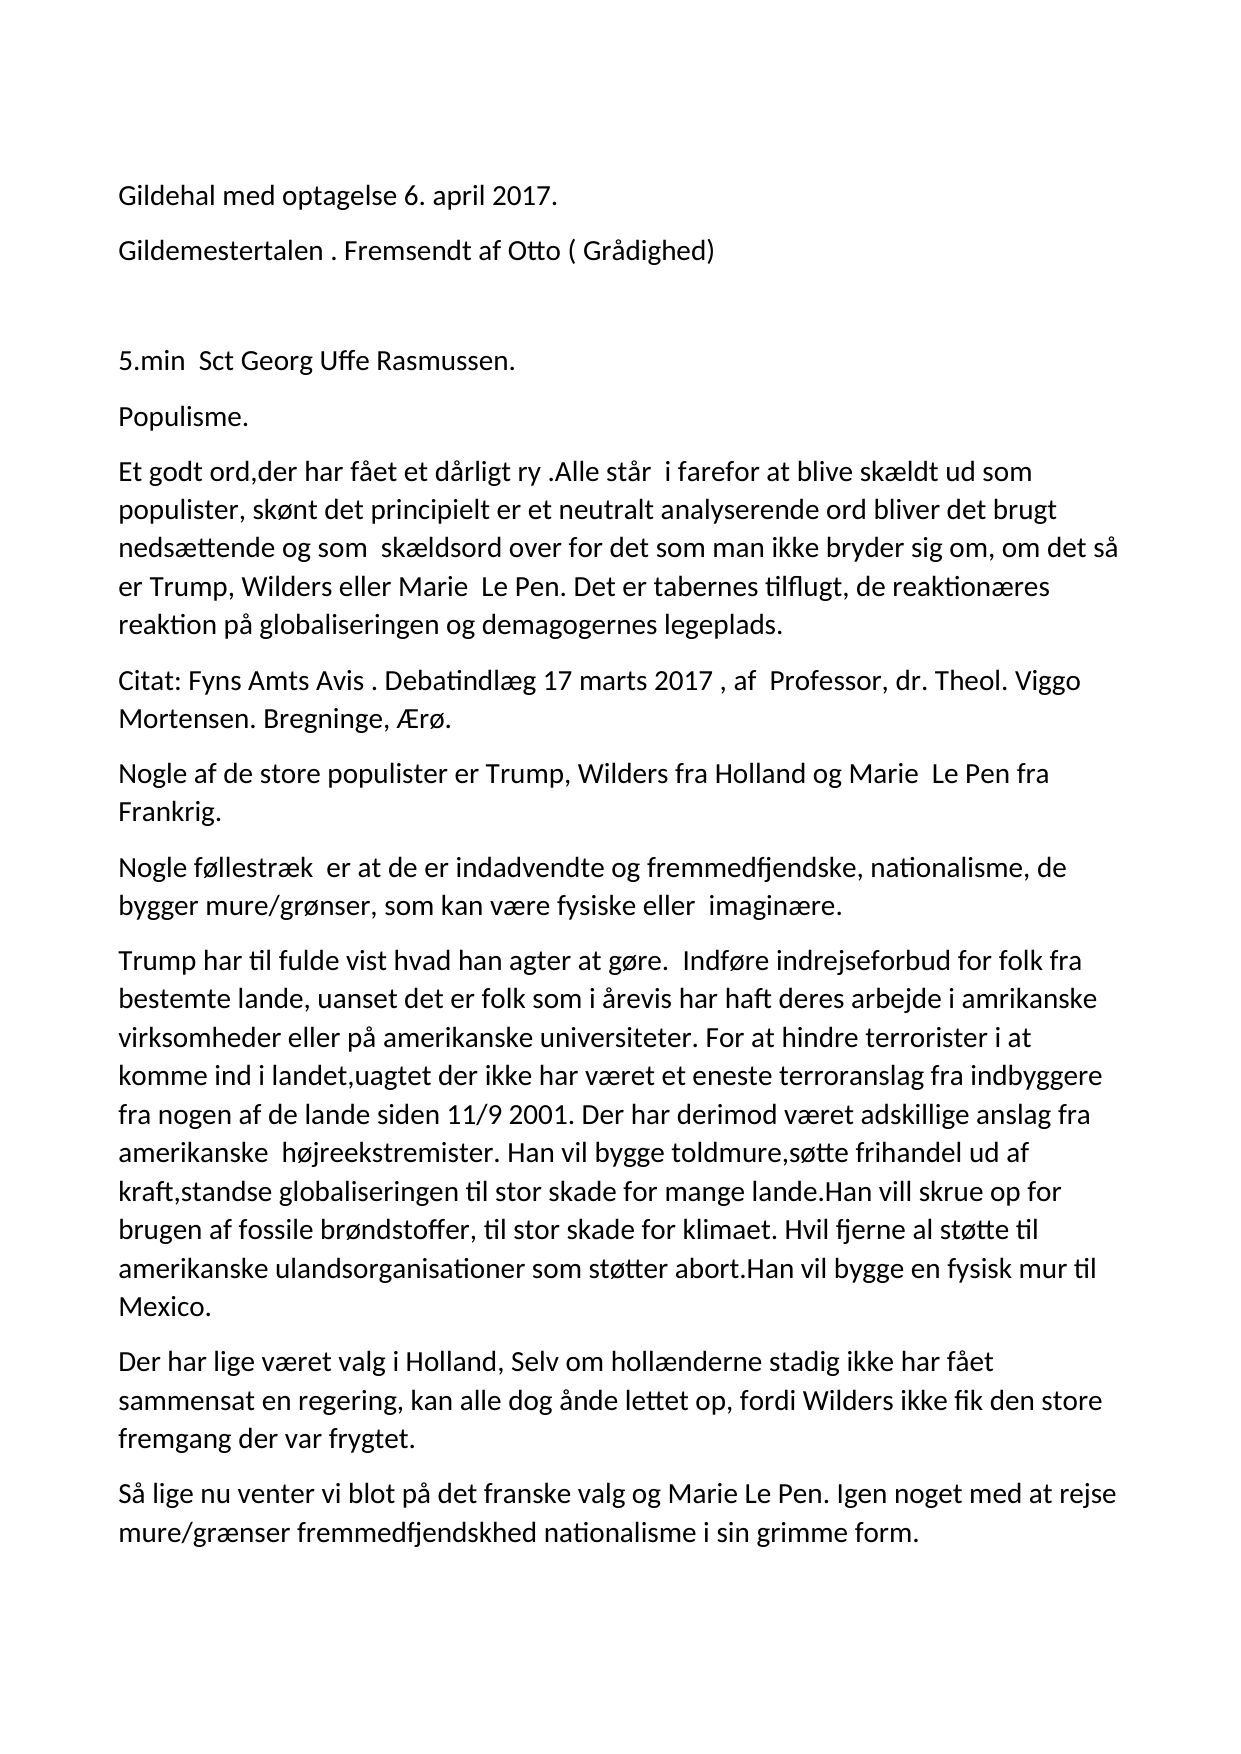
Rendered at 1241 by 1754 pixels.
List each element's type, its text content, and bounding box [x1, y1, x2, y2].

text Populisme. [118, 398, 1122, 433]
text Trump har til fulde vist hvad han agter at gøre. Indføre indrejseforbud for folk fra bestemte lande, uanset det er folk som i årevis har haft deres arbejde i amrikanske virksomheder eller på amerikanske universiteter. For at hindre terrorister i at komme ind i landet,uagtet der ikke har været et eneste terroranslag fra indbyggere fra nogen af de lande siden 11/9 2001. Der har derimod været adskillige anslag fra amerikanske højreekstremister. Han vil bygge toldmure,søtte frihandel ud af kraft,standse globaliseringen til stor skade for mange lande.Han vill skrue op for brugen af fossile brøndstoffer, til stor skade for klimaet. Hvil fjerne al støtte til amerikanske ulandsorganisationer som støtter abort.Han vil bygge en fysisk mur til Mexico. [118, 942, 1122, 1324]
text Gildemestertalen . Fremsendt af Otto ( Grådighed) [118, 232, 1122, 268]
text Et godt ord,der har fået et dårligt ry .Alle står i farefor at blive skældt ud som populister, skønt det principielt er et neutralt analyserende ord bliver det brugt nedsættende og som skældsord over for det som man ikke bryder sig om, om det så er Trump, Wilders eller Marie Le Pen. Det er tabernes tilflugt, de reaktionæres reaktion på globaliseringen og demagogernes legeplads. [118, 453, 1122, 642]
text 5.min Sct Georg Uffe Rasmussen. [118, 342, 1122, 378]
text Så lige nu venter vi blot på det franske valg og Marie Le Pen. Igen noget med at rejse mure/grænser fremmedfjendskhed nationalisme i sin grimme form. [118, 1475, 1122, 1549]
text Nogle af de store populister er Trump, Wilders fra Holland og Marie Le Pen fra Frankrig. [118, 755, 1122, 829]
text Der har lige været valg i Holland, Selv om hollænderne stadig ikke har fået sammensat en regering, kan alle dog ånde lettet op, fordi Wilders ikke fik den store fremgang der var frygtet. [118, 1343, 1122, 1456]
text Nogle føllestræk er at de er indadvendte og fremmedfjendske, nationalisme, de bygger mure/grønser, som kan være fysiske eller imaginære. [118, 849, 1122, 923]
text Gildehal med optagelse 6. april 2017. [118, 177, 1122, 213]
text Citat: Fyns Amts Avis . Debatindlæg 17 marts 2017 , af Professor, dr. Theol. Viggo Mortensen. Bregninge, Ærø. [118, 662, 1122, 736]
